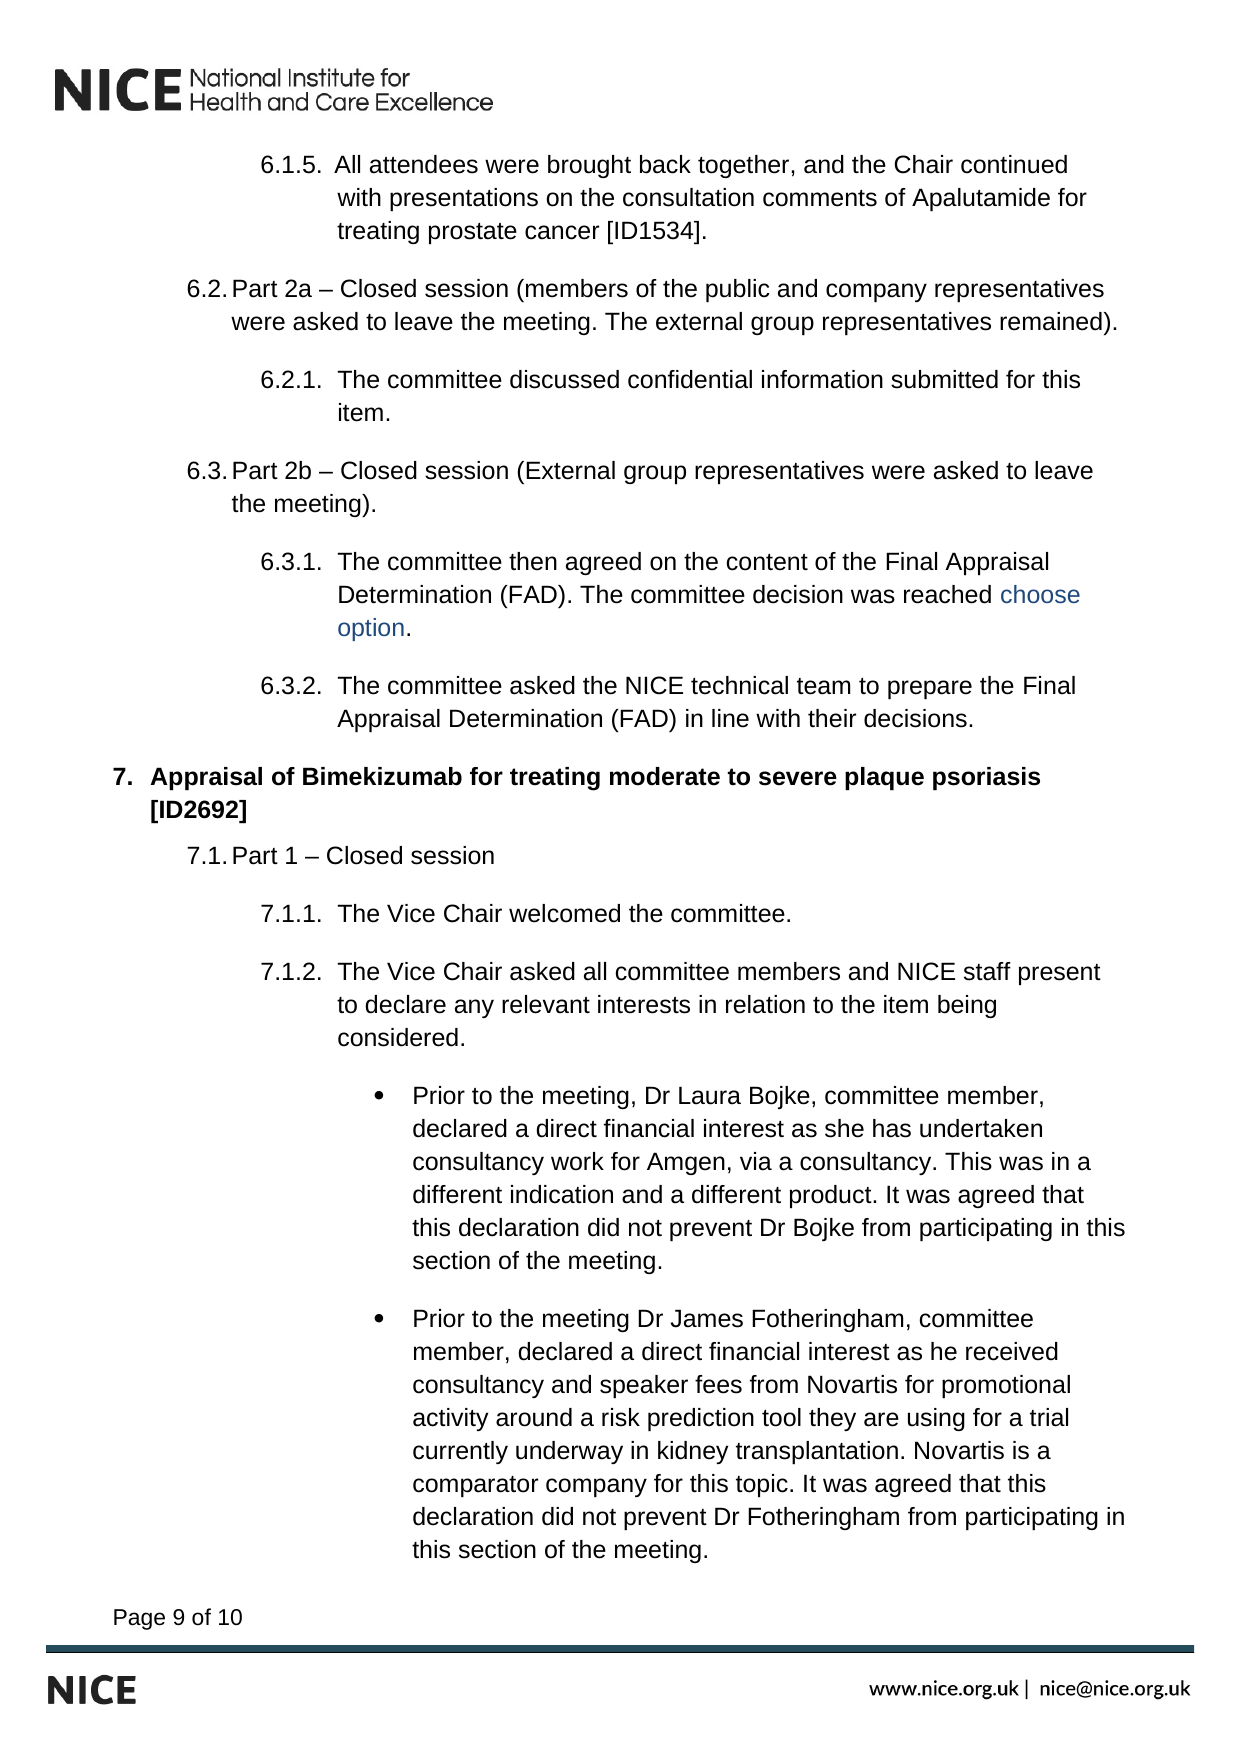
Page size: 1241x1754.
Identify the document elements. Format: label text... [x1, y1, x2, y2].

text Part 2b – Closed session (External group representatives were asked to leave the meeting). [186, 456, 1128, 518]
list Prior to the meeting, Dr Laura Bojke, committee member, declared a direct financial interest as she has undertaken consultancy work for Amgen, via a consultancy. This was in a different indication and a different product. It was agreed that this declaration did not prevent Dr Bojke from participating in this section of the meeting. [374, 1081, 1128, 1275]
text Part 2a – Closed session (members of the public and company representatives were asked to leave the meeting. The external group representatives remained). [186, 274, 1128, 336]
text Part 1 – Closed session [186, 841, 1128, 869]
text All attendees were brought back together, and the Chair continued with presentations on the consultation comments of Apalutamide for treating prostate cancer [ID1534]. [260, 150, 1128, 245]
subtitle of [112, 762, 1128, 824]
text The Vice Chair welcomed the committee. [260, 899, 1128, 928]
text The committee asked the NICE technical team to prepare the in line with their decisions. [260, 671, 1128, 733]
text The committee discussed confidential information submitted for this item. [260, 365, 1128, 427]
text The committee then agreed on the content of the . The committee decision was reached . [260, 547, 1128, 642]
text The Vice Chair asked all committee members and NICE staff present to declare any relevant interests in relation to the item being considered. [260, 957, 1128, 1052]
picture [32, 47, 511, 128]
picture [46, 1645, 1195, 1729]
list Prior to the meeting Dr James Fotheringham, committee member, declared a direct financial interest as he received consultancy and speaker fees from Novartis for promotional activity around a risk prediction tool they are using for a trial currently underway in kidney transplantation. Novartis is a comparator company for this topic. It was agreed that this declaration did not prevent Dr Fotheringham from participating in this section of the meeting. [374, 1304, 1128, 1564]
